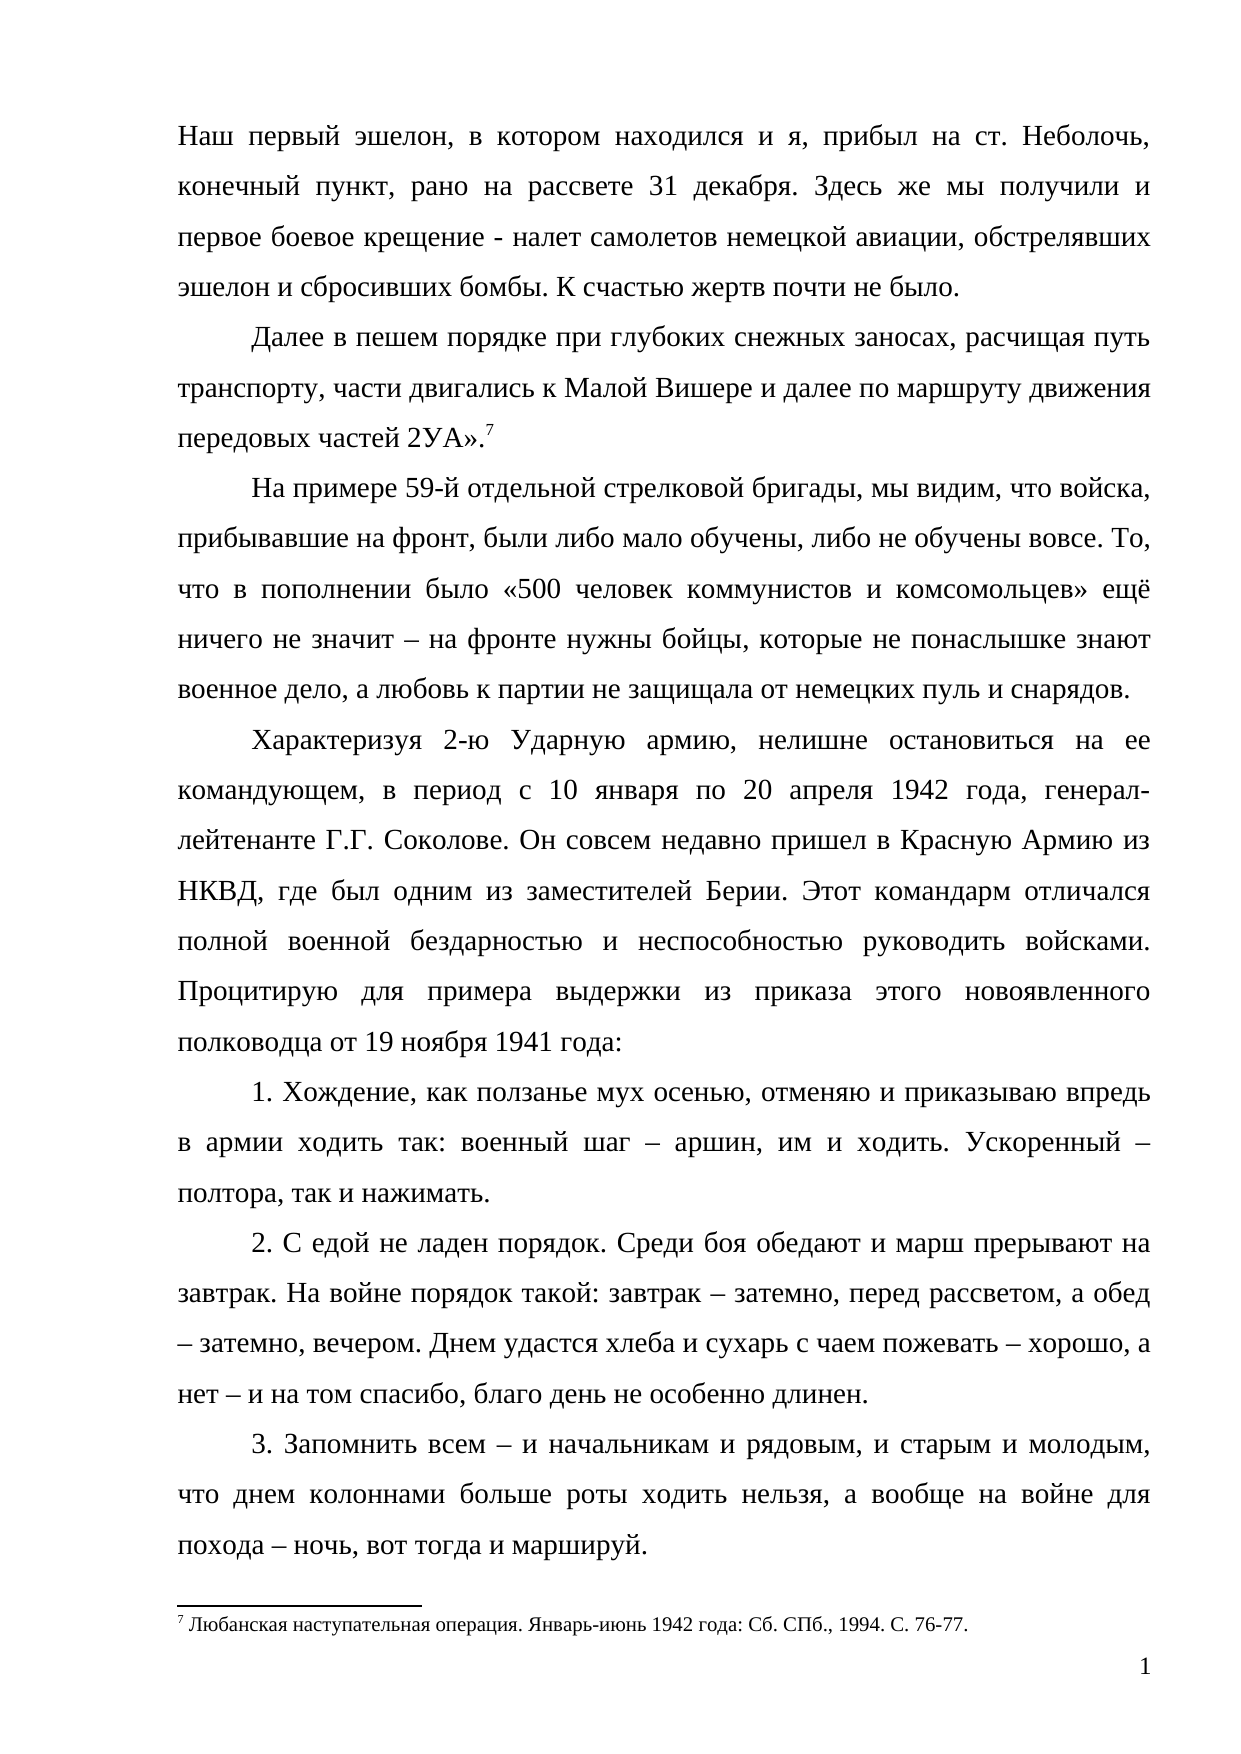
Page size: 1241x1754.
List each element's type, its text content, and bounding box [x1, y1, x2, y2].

text Далее в пешем порядке при глубоких снежных заносах, расчищая путь транспорту, части двигались к Малой Вишере и далее по маршруту движения передовых частей 2УА». [177, 319, 1152, 453]
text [177, 118, 1152, 303]
text На примере 59-й отдельной стрелковой бригады, мы видим, что войска, прибывавшие на фронт, были либо мало обучены, либо не обучены вовсе. То, что в пополнении было «500 человек коммунистов и комсомольцев» ещё ничего не значит – на фронте нужны бойцы, которые не понаслышке знают военное дело, а любовь к партии не защищала от немецких пуль и снарядов. [177, 470, 1152, 705]
text 2. С едой не ладен порядок. Среди боя обедают и марш прерывают на завтрак. На войне порядок такой: завтрак – затемно, перед рассветом, а обед – затемно, вечером. Днем удастся хлеба и сухарь с чаем пожевать – хорошо, а нет – и на том спасибо, благо день не особенно длинен. [177, 1225, 1152, 1409]
text 3. Запомнить всем – и начальникам и рядовым, и старым и молодым, что днем колоннами больше роты ходить нельзя, а вообще на войне для похода – ночь, вот тогда и маршируй. [177, 1426, 1152, 1560]
text 1. Хождение, как ползанье мух осенью, отменяю и приказываю впредь в армии ходить так: военный шаг – аршин, им и ходить. Ускоренный – полтора, так и нажимать. [177, 1074, 1152, 1208]
text Характеризуя 2-ю Ударную армию, нелишне остановиться на ее командующем, в период с 10 января по 20 апреля 1942 года, генерал-лейтенанте Г.Г. Соколове. Он совсем недавно пришел в Красную Армию из НКВД, где был одним из заместителей Берии. Этот командарм отличался полной военной бездарностью и неспособностью руководить войсками. Процитирую для примера выдержки из приказа этого новоявленного полководца от 19 ноября 1941 года: [177, 722, 1152, 1057]
